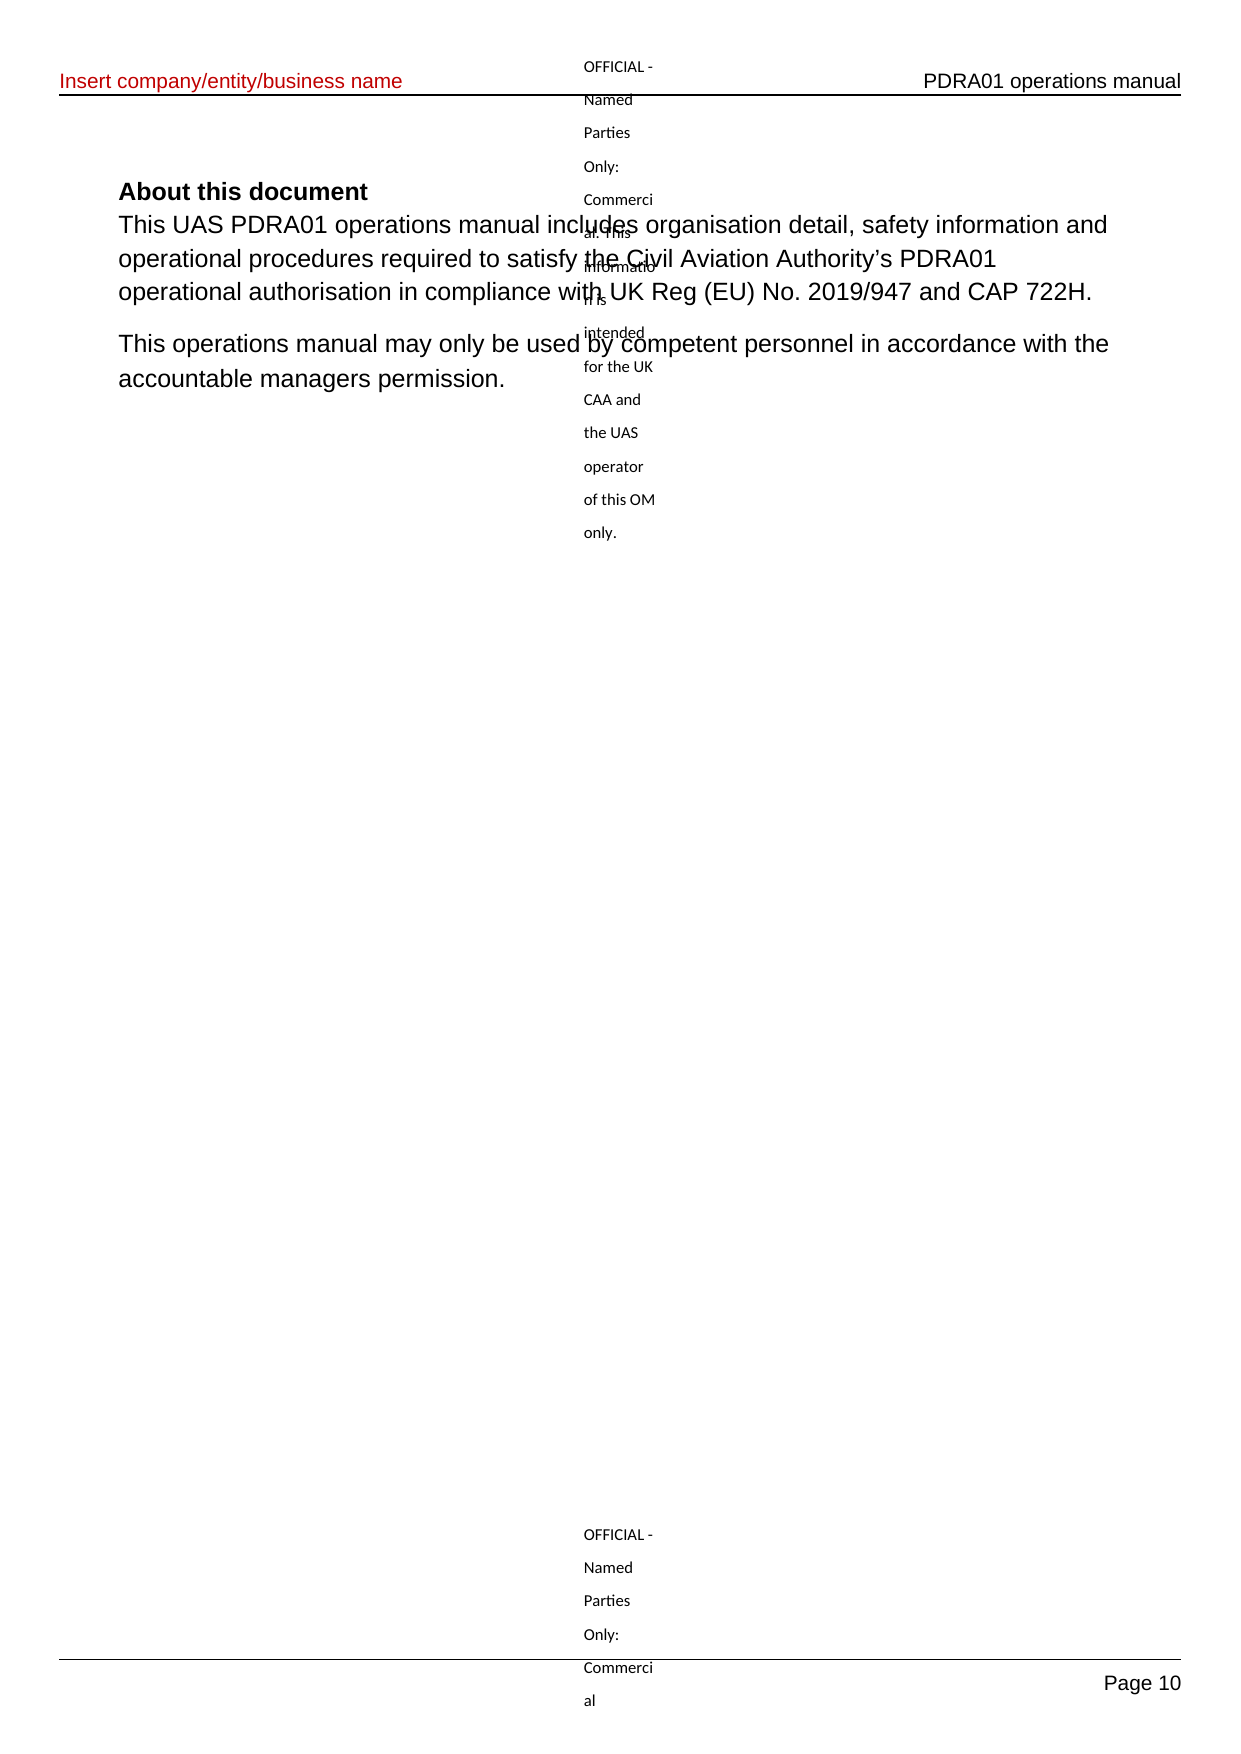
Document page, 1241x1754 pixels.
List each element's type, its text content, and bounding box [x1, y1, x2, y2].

text This UAS PDRA01 operations manual includes organisation detail, safety information and operational procedures required to satisfy the Civil Aviation Authority’s PDRA01 operational authorisation in compliance with UK Reg (EU) No. 2019/947 and CAP 722H. [118, 206, 1122, 306]
text About this document [118, 177, 1122, 206]
text This operations manual may only be used by competent personnel in accordance with the accountable managers permission. [118, 324, 1122, 394]
